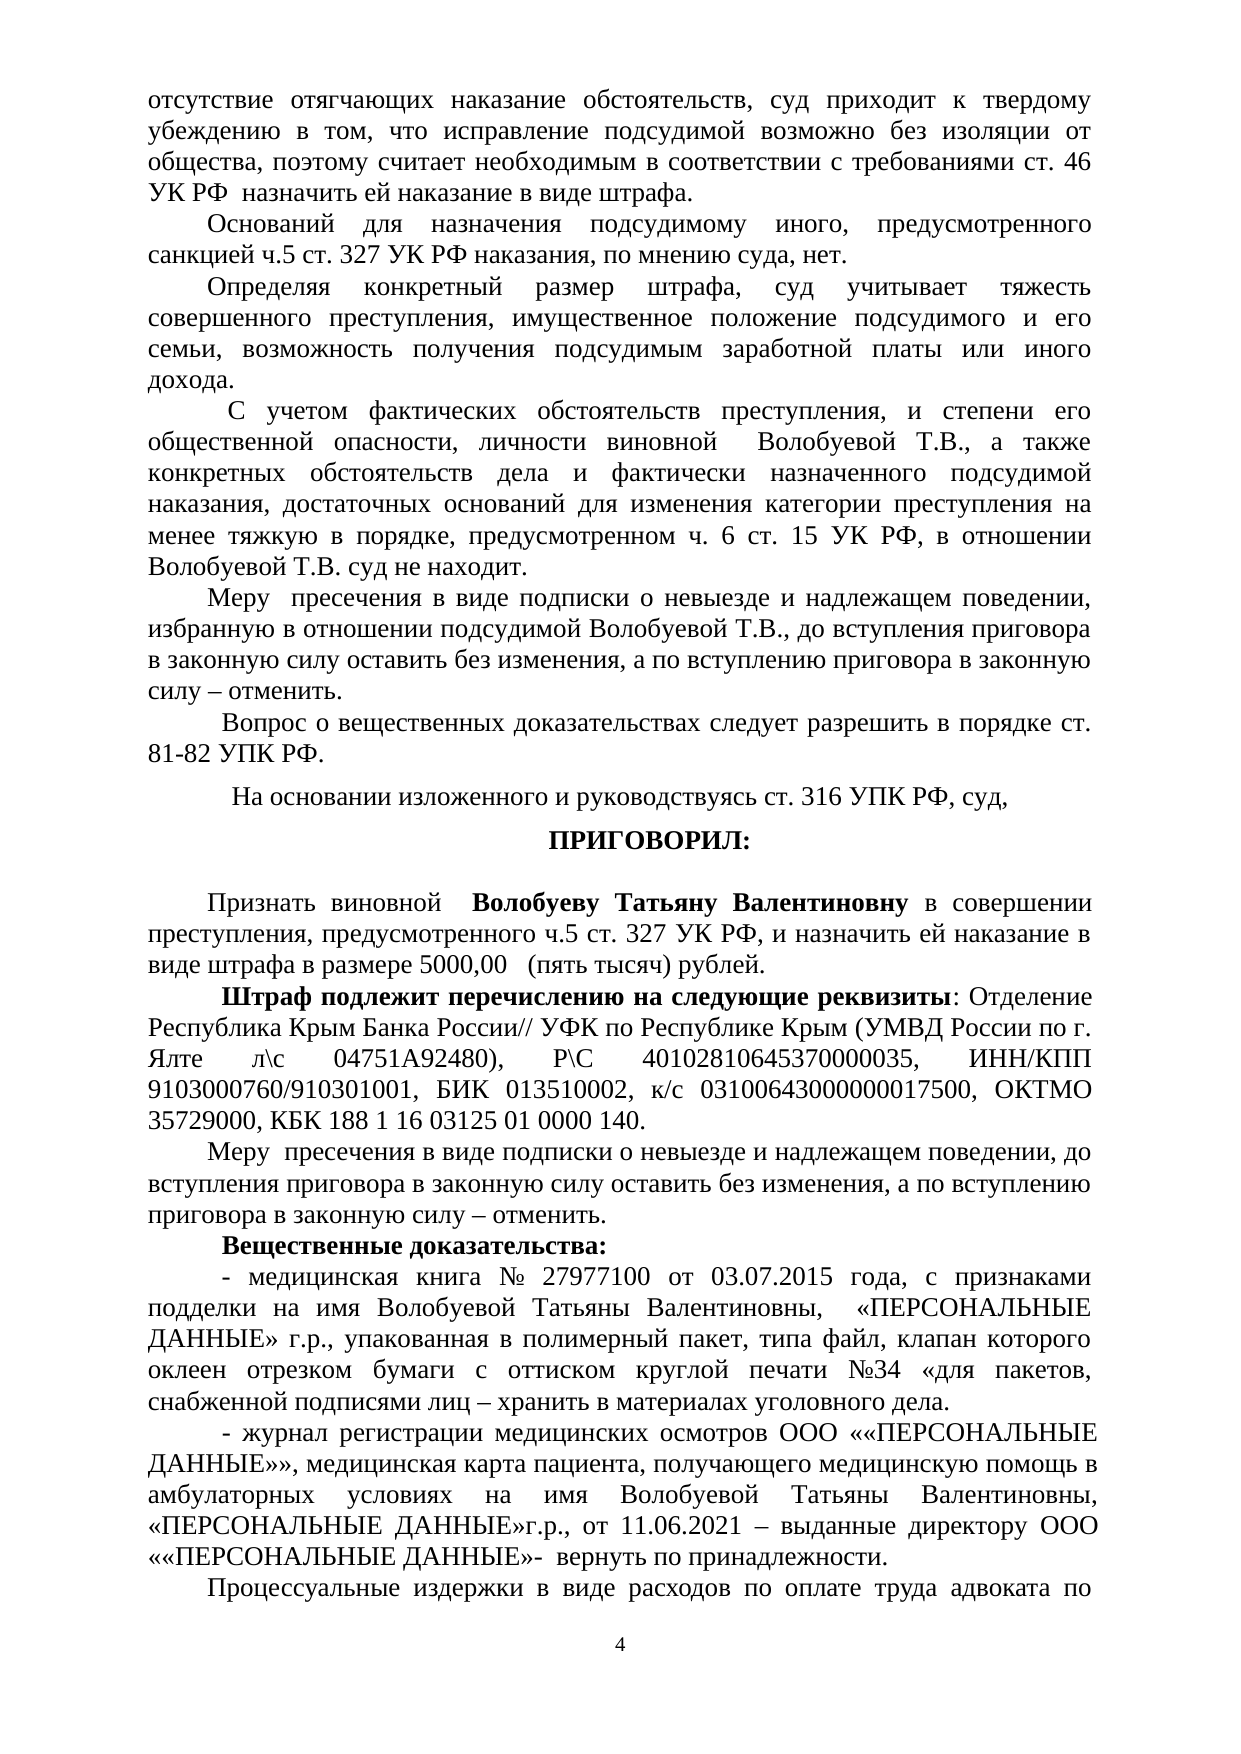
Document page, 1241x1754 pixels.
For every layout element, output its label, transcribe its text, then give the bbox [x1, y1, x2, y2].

text С учетом фактических обстоятельств преступления, и степени его общественной опасности, личности виновной Волобуевой Т.В., а также конкретных обстоятельств дела и фактически назначенного подсудимой наказания, достаточных оснований для изменения категории преступления на менее тяжкую в порядке, предусмотренном ч. 6 ст. 15 УК РФ, в отношении Волобуевой Т.В. суд не находит. [148, 394, 1092, 581]
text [148, 1572, 1092, 1603]
text Признать виновной Волобуеву Татьяну Валентиновну в совершении преступления, предусмотренного ч.5 ст. 327 УК РФ, и назначить ей наказание в виде штрафа в размере 5000,00 (пять тысяч) рублей. [148, 886, 1092, 980]
text - медицинская книга № 27977100 от 03.07.2015 года, с признаками подделки на имя Волобуевой Татьяны Валентиновны, «ПЕРСОНАЛЬНЫЕ ДАННЫЕ» г.р., упакованная в полимерный пакет, типа файл, клапан которого оклеен отрезком бумаги с оттиском круглой печати №34 «для пакетов, снабженной подписями лиц – хранить в материалах уголовного дела. [148, 1260, 1092, 1416]
text ПРИГОВОРИЛ: [148, 824, 1092, 855]
text Штраф подлежит перечислению на следующие реквизиты: Отделение Республика Крым Банка России// УФК по Республике Крым (УМВД России по г. Ялте л\с 04751А92480), Р\С 40102810645370000035, ИНН/КПП 9103000760/910301001, БИК 013510002, к/с 03100643000000017500, ОКТМО 35729000, КБК 188 1 16 03125 01 0000 140. [148, 980, 1092, 1136]
text Вопрос о вещественных доказательствах следует разрешить в порядке ст. 81-82 УПК РФ. [148, 706, 1092, 768]
text На основании изложенного и руководствуясь ст. 316 УПК РФ, суд, [148, 780, 1092, 812]
text Оснований для назначения подсудимому иного, предусмотренного санкцией ч.5 ст. 327 УК РФ наказания, по мнению суда, нет. [148, 207, 1092, 269]
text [148, 83, 1092, 207]
text Вещественные доказательства: [148, 1229, 1092, 1260]
text Меру пресечения в виде подписки о невыезде и надлежащем поведении, до вступления приговора в законную силу оставить без изменения, а по вступлению приговора в законную силу – отменить. [148, 1136, 1092, 1229]
text - журнал регистрации медицинских осмотров ООО ««ПЕРСОНАЛЬНЫЕ ДАННЫЕ»», медицинская карта пациента, получающего медицинскую помощь в амбулаторных условиях на имя Волобуевой Татьяны Валентиновны, «ПЕРСОНАЛЬНЫЕ ДАННЫЕ»г.р., от 11.06.2021 – выданные директору ООО ««ПЕРСОНАЛЬНЫЕ ДАННЫЕ»- вернуть по принадлежности. [148, 1416, 1099, 1572]
text Меру пресечения в виде подписки о невыезде и надлежащем поведении, избранную в отношении подсудимой Волобуевой Т.В., до вступления приговора в законную силу оставить без изменения, а по вступлению приговора в законную силу – отменить. [148, 581, 1092, 706]
text Определяя конкретный размер штрафа, суд учитывает тяжесть совершенного преступления, имущественное положение подсудимого и его семьи, возможность получения подсудимым заработной платы или иного дохода. [148, 269, 1092, 394]
